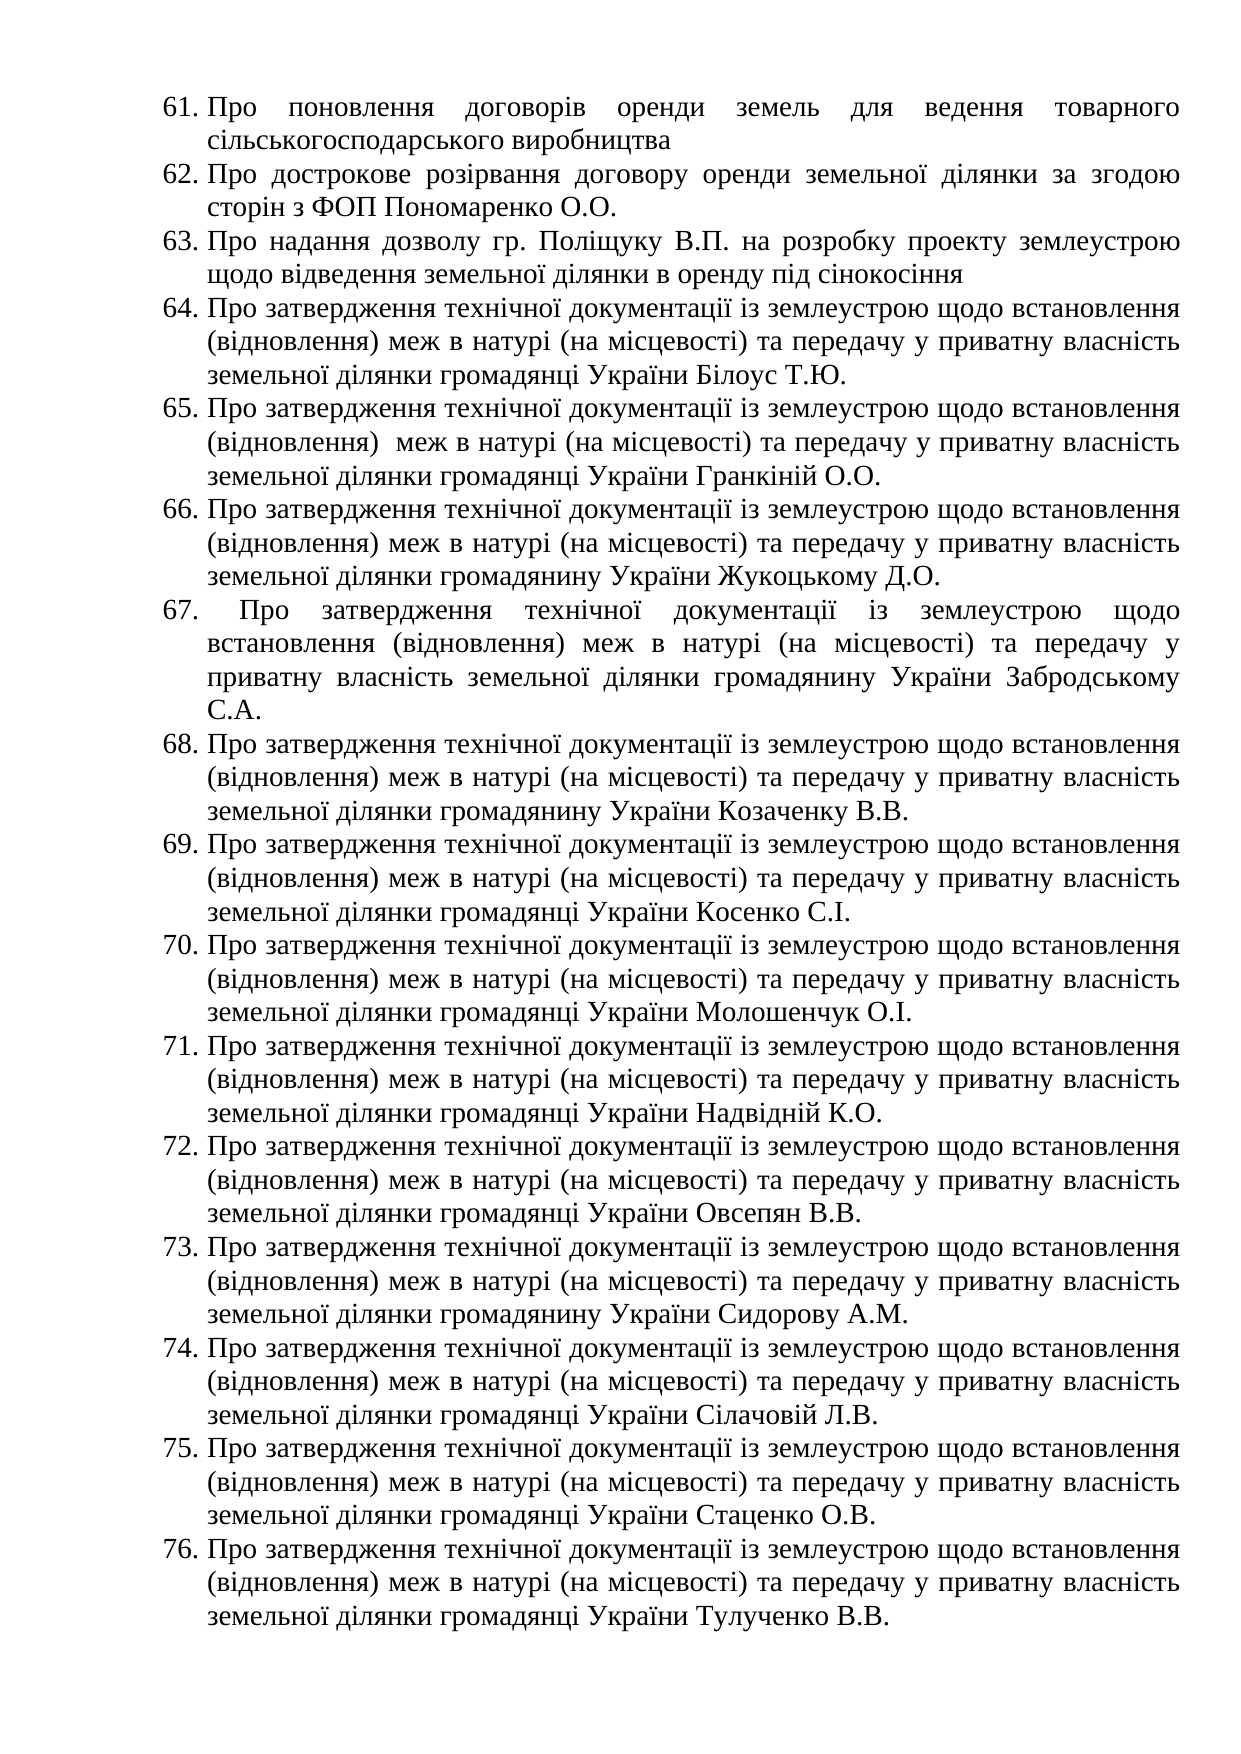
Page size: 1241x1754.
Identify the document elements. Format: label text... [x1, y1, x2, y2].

list Про затвердження технічної документації із землеустрою щодо встановлення (відновлення) меж в натурі (на місцевості) та передачу у приватну власність земельної ділянки громадянці України Косенко С.І. [162, 827, 1181, 927]
list Про затвердження технічної документації із землеустрою щодо встановлення (відновлення) меж в натурі (на місцевості) та передачу у приватну власність земельної ділянки громадянці України Тулученко В.В. [162, 1531, 1181, 1632]
list Про затвердження технічної документації із землеустрою щодо встановлення (відновлення) меж в натурі (на місцевості) та передачу у приватну власність земельної ділянки громадянину України Сидорову А.М. [162, 1229, 1181, 1330]
list Про поновлення договорів оренди земель для ведення товарного сільськогосподарського виробництва [162, 89, 1181, 156]
list Про затвердження технічної документації із землеустрою щодо встановлення (відновлення) меж в натурі (на місцевості) та передачу у приватну власність земельної ділянки громадянці України Овсепян В.В. [162, 1128, 1181, 1229]
list Про затвердження технічної документації із землеустрою щодо встановлення (відновлення) меж в натурі (на місцевості) та передачу у приватну власність земельної ділянки громадянину України Забродському С.А. [162, 592, 1181, 726]
list Про дострокове розірвання договору оренди земельної ділянки за згодою сторін з ФОП Пономаренко О.О. [162, 156, 1181, 223]
list Про затвердження технічної документації із землеустрою щодо встановлення (відновлення) меж в натурі (на місцевості) та передачу у приватну власність земельної ділянки громадянину України Жукоцькому Д.О. [162, 491, 1181, 592]
list Про затвердження технічної документації із землеустрою щодо встановлення (відновлення) меж в натурі (на місцевості) та передачу у приватну власність земельної ділянки громадянину України Козаченку В.В. [162, 726, 1181, 827]
list Про затвердження технічної документації із землеустрою щодо встановлення (відновлення) меж в натурі (на місцевості) та передачу у приватну власність земельної ділянки громадянці України Стаценко О.В. [162, 1430, 1181, 1531]
list Про надання дозволу гр. Поліщуку В.П. на розробку проекту землеустрою щодо відведення земельної ділянки в оренду під сінокосіння [162, 223, 1181, 290]
list Про затвердження технічної документації із землеустрою щодо встановлення (відновлення) меж в натурі (на місцевості) та передачу у приватну власність земельної ділянки громадянці України Білоус Т.Ю. [162, 290, 1181, 391]
list Про затвердження технічної документації із землеустрою щодо встановлення (відновлення) меж в натурі (на місцевості) та передачу у приватну власність земельної ділянки громадянці України Сілачовій Л.В. [162, 1330, 1181, 1430]
list Про затвердження технічної документації із землеустрою щодо встановлення (відновлення) меж в натурі (на місцевості) та передачу у приватну власність земельної ділянки громадянці України Надвідній К.О. [162, 1028, 1181, 1128]
list Про затвердження технічної документації із землеустрою щодо встановлення (відновлення) меж в натурі (на місцевості) та передачу у приватну власність земельної ділянки громадянці України Гранкіній О.О. [162, 391, 1181, 491]
list Про затвердження технічної документації із землеустрою щодо встановлення (відновлення) меж в натурі (на місцевості) та передачу у приватну власність земельної ділянки громадянці України Молошенчук О.І. [162, 927, 1181, 1028]
